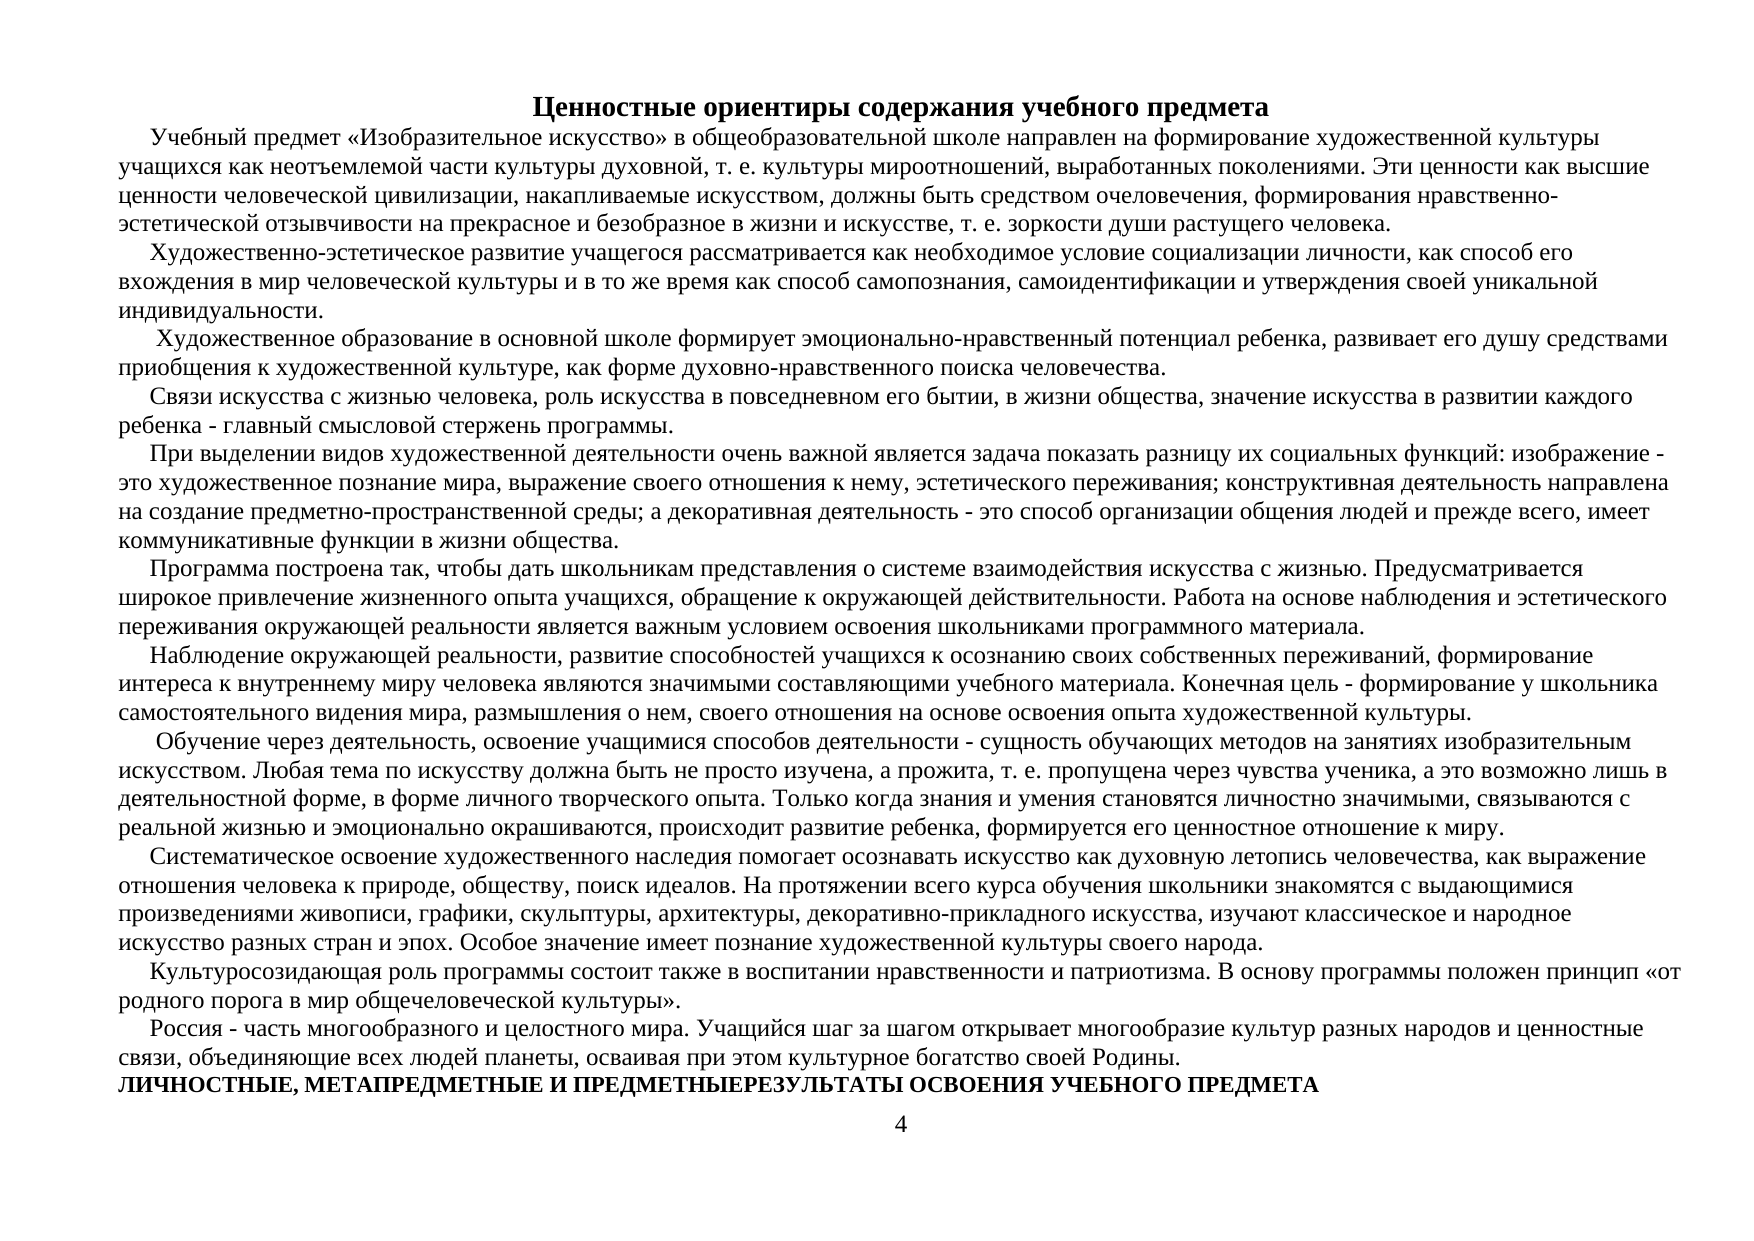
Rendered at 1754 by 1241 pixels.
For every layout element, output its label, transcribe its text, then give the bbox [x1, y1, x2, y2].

text Программа построена так, чтобы дать школьникам представления о системе взаимодействия искусства с жизнью. Предусматривается широкое привлечение жизненного опыта учащихся, обращение к окружающей действительности. Работа на основе наблюдения и эстетического переживания окружающей реальности является важным условием освоения школьниками программного материала. [118, 553, 1683, 640]
text Культуросозидающая роль программы состоит также в воспитании нравственности и патриотизма. В основу программы положен принцип «от родного порога в мир общечеловеческой культуры». [118, 956, 1683, 1013]
text Систематическое освоение художественного наследия помогает осознавать искусство как духовную летопись человечества, как выражение отношения человека к природе, обществу, поиск идеалов. На протяжении всего курса обучения школьники знакомятся с выдающимися произведениями живописи, графики, скульптуры, архитектуры, декоративно-прикладного искусства, изучают классическое и народное искусство разных стран и эпох. Особое значение имеет познание художественной культуры своего народа. [118, 841, 1683, 956]
text При выделении видов художественной деятельности очень важной является задача показать разницу их социальных функций: изображение - это художественное познание мира, выражение своего отношения к нему, эстетического переживания; конструктивная деятельность направлена на создание предметно-пространственной среды; а декоративная деятельность - это способ организации общения людей и прежде всего, имеет коммуникативные функции в жизни общества. [118, 438, 1683, 553]
text Художественно-эстетическое развитие учащегося рассматривается как необходимое условие социализации личности, как способ его вхождения в мир человеческой культуры и в то же время как способ самопознания, самоидентификации и утверждения своей уникальной индивидуальности. [118, 237, 1683, 323]
text Обучение через деятельность, освоение учащимися способов деятельности - сущность обучающих методов на занятиях изобразительным искусством. Любая тема по искусству должна быть не просто изучена, а прожита, т. е. пропущена через чувства ученика, а это возможно лишь в деятельностной форме, в форме личного творческого опыта. Только когда знания и умения становятся личностно значимыми, связываются с реальной жизнью и эмоционально окрашиваются, происходит развитие ребенка, формируется его ценностное отношение к миру. [118, 726, 1683, 841]
text Россия - часть многообразного и целостного мира. Учащийся шаг за шагом открывает многообразие культур разных народов и ценностные связи, объединяющие всех людей планеты, осваивая при этом культурное богатство своей Родины. [118, 1013, 1683, 1071]
text Художественное образование в основной школе формирует эмоционально-нравственный потенциал ребенка, развивает его душу средствами приобщения к художественной культуре, как форме духовно-нравственного поиска человечества. [118, 323, 1683, 381]
text Наблюдение окружающей реальности, развитие способностей учащихся к осознанию своих собственных переживаний, формирование интереса к внутреннему миру человека являются значимыми составляющими учебного материала. Конечная цель - формирование у школьника самостоятельного видения мира, размышления о нем, своего отношения на основе освоения опыта художественной культуры. [118, 640, 1683, 726]
text ЛИЧНОСТНЫЕ, МЕТАПРЕДМЕТНЫЕ И ПРЕДМЕТНЫЕРЕЗУЛЬТАТЫ ОСВОЕНИЯ УЧЕБНОГО ПРЕДМЕТА [118, 1071, 1683, 1097]
text Ценностные ориентиры содержания учебного предмета [118, 89, 1683, 122]
text Учебный предмет «Изобразительное искусство» в общеобразовательной школе направлен на формирование художественной культуры учащихся как неотъемлемой части культуры духовной, т. е. культуры мироотношений, выработанных поколениями. Эти ценности как высшие ценности человеческой цивилизации, накапливаемые искусством, должны быть средством очеловечения, формирования нравственно-эстетической отзывчивости на прекрасное и безобразное в жизни и искусстве, т. е. зоркости души растущего человека. [118, 122, 1683, 237]
text Связи искусства с жизнью человека, роль искусства в повседневном его бытии, в жизни общества, значение искусства в развитии каждого ребенка - главный смысловой стержень программы. [118, 381, 1683, 438]
